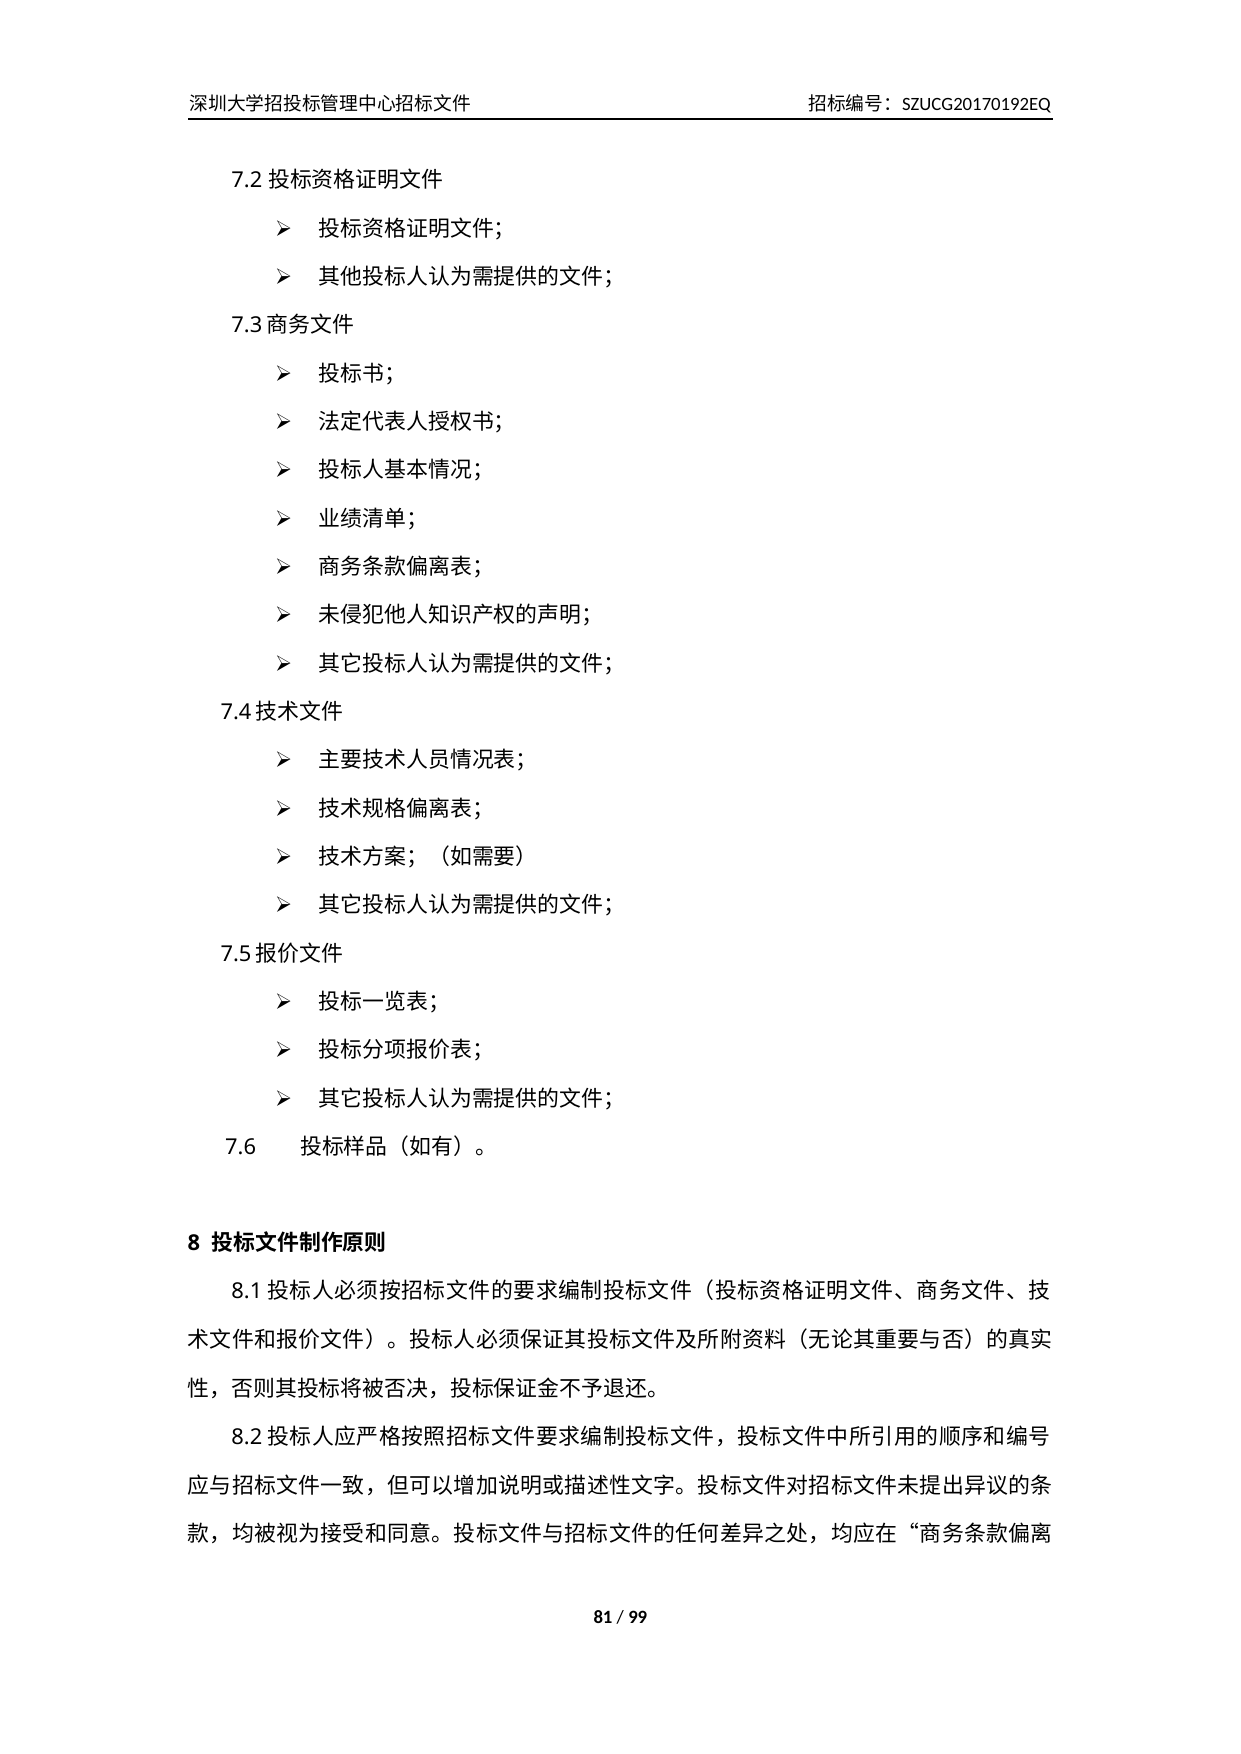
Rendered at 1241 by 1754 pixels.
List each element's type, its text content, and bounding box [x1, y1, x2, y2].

list 投标资格证明文件； [275, 210, 1053, 243]
list 其它投标人认为需提供的文件； [275, 645, 1053, 678]
list 其它投标人认为需提供的文件； [275, 1080, 1053, 1113]
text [187, 1418, 1053, 1548]
list 法定代表人授权书； [275, 404, 1053, 436]
list 其他投标人认为需提供的文件； [275, 259, 1053, 291]
text 8 投标文件制作原则 [187, 1224, 1053, 1257]
list 未侵犯他人知识产权的声明； [275, 597, 1053, 629]
list 技术方案；（如需要） [275, 839, 1053, 871]
list 投标分项报价表； [275, 1032, 1053, 1064]
text 7.5报价文件 [187, 935, 1053, 968]
list 商务条款偏离表； [275, 549, 1053, 581]
list 投标一览表； [275, 984, 1053, 1016]
text 8.1投标人必须按招标文件的要求编制投标文件（投标资格证明文件、商务文件、技术文件和报价文件）。投标人必须保证其投标文件及所附资料（无论其重要与否）的真实性，否则其投标将被否决，投标保证金不予退还。 [187, 1273, 1053, 1403]
text 7.3商务文件 [187, 307, 1053, 339]
list 投标人基本情况； [275, 452, 1053, 484]
text 7.4技术文件 [187, 694, 1053, 726]
list 技术规格偏离表； [275, 790, 1053, 823]
list 投标样品（如有）。 [225, 1129, 1053, 1161]
list 投标书； [275, 355, 1053, 388]
list 其它投标人认为需提供的文件； [275, 887, 1053, 919]
list 业绩清单； [275, 500, 1053, 533]
list 主要技术人员情况表； [275, 742, 1053, 774]
text 7.2 投标资格证明文件 [187, 162, 1053, 194]
